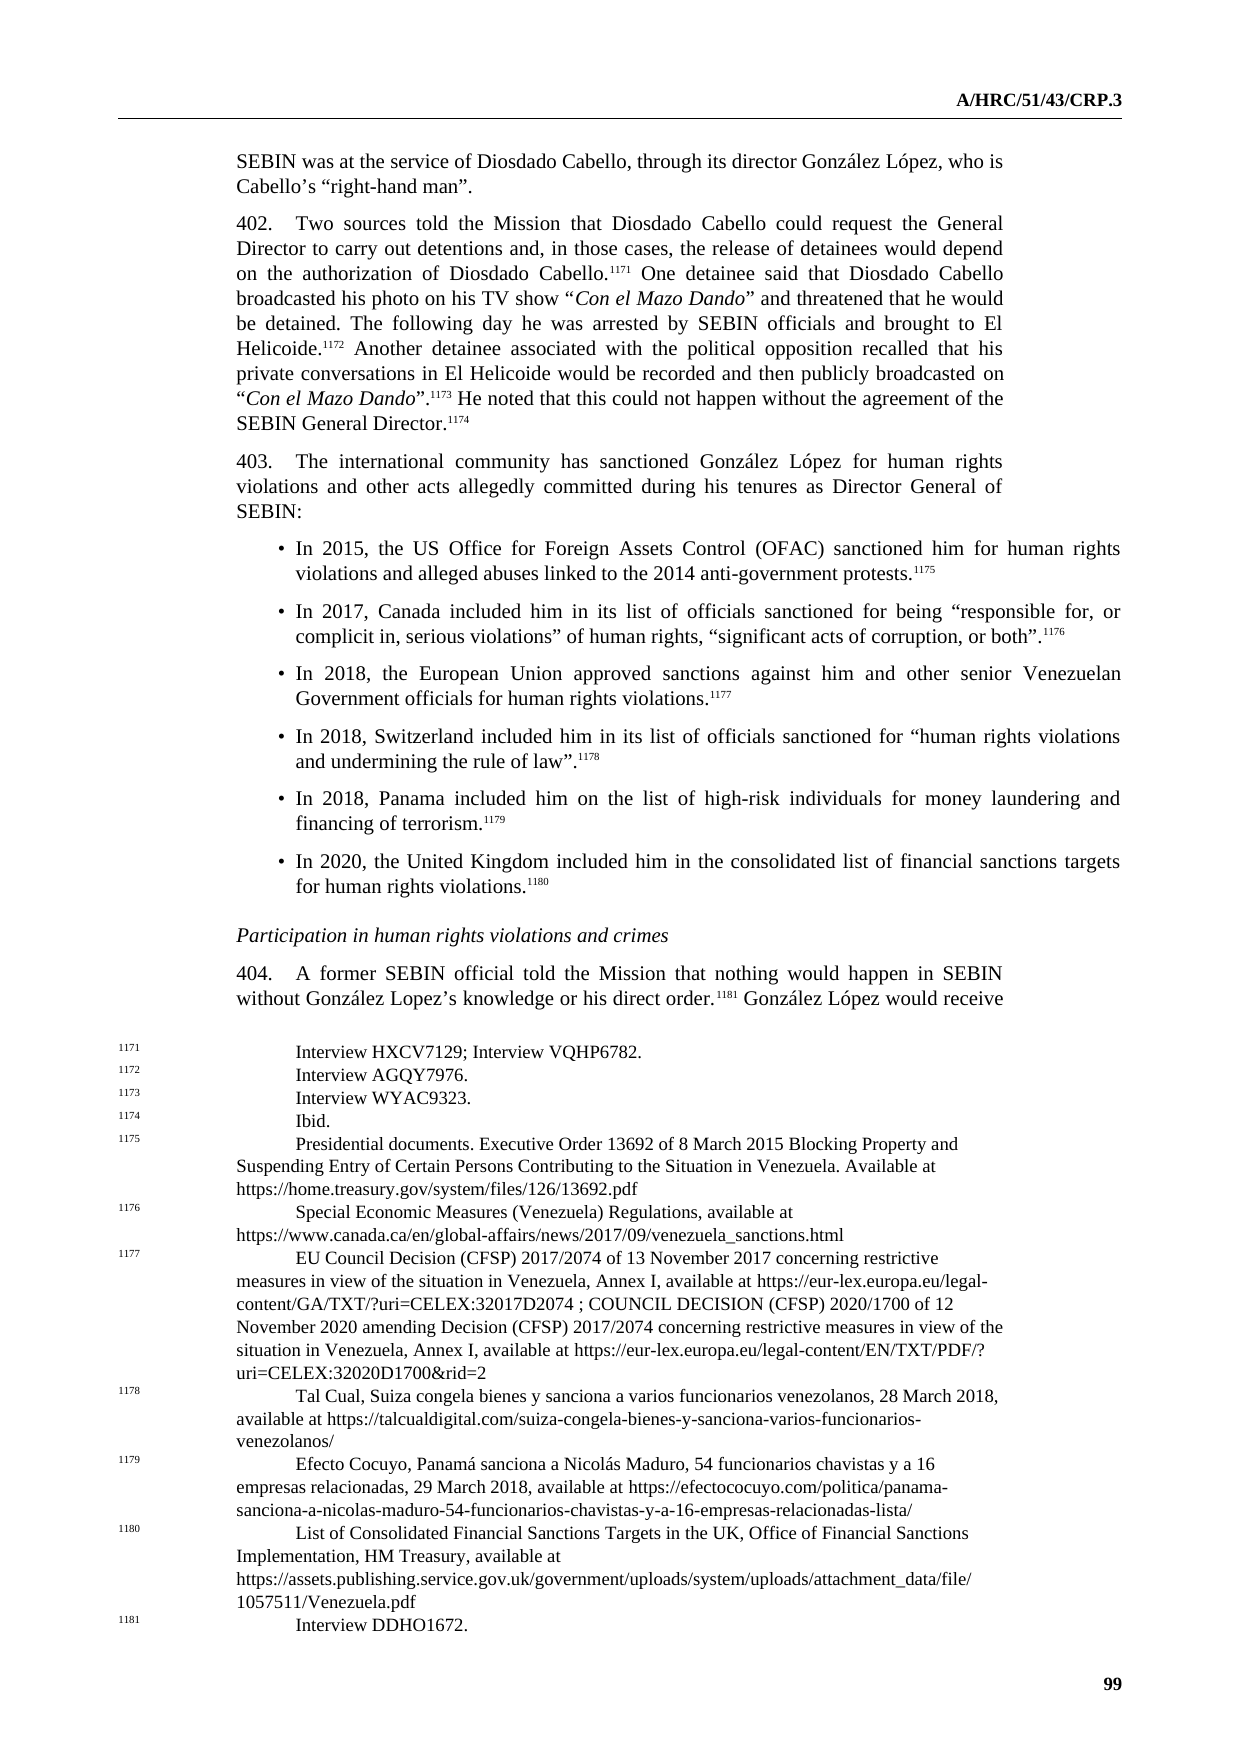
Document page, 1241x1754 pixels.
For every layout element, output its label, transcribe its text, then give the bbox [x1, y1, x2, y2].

text In 2018, the European Union approved sanctions against him and other senior Venezuelan Government officials for human rights violations. [278, 660, 1122, 710]
text In 2018, Switzerland included him in its list of officials sanctioned for “human rights violations and undermining the rule of law”. [278, 723, 1122, 773]
text Participation in human rights violations and crimes [118, 923, 1004, 948]
text In 2020, the United Kingdom included him in the consolidated list of financial sanctions targets for human rights violations. [278, 848, 1122, 898]
text In 2015, the US Office for Foreign Assets Control (OFAC) sanctioned him for human rights violations and alleged abuses linked to the 2014 anti-government protests. [278, 535, 1122, 585]
text In 2017, Canada included him in its list of officials sanctioned for being “responsible for, or complicit in, serious violations” of human rights, “significant acts of corruption, or both”. [278, 598, 1122, 648]
text 404. A former SEBIN official told the Mission that nothing would happen in SEBIN without González Lopez’s knowledge or his direct order. González López would receive daily or weekly reports, and directly ordered phone tapping of conversations and collection of intelligence on specific individuals. He also had the power to order detentions without judicial orders, decide where individuals would be detained and whether they would be subjected to torture. [236, 960, 1004, 1010]
text 403. The international community has sanctioned González López for human rights violations and other acts allegedly committed during his tenures as Director General of SEBIN: [236, 448, 1004, 523]
text 402. Two sources told the Mission that Diosdado Cabello could request the General Director to carry out detentions and, in those cases, the release of detainees would depend on the authorization of Diosdado Cabello. One detainee said that Diosdado Cabello broadcasted his photo on his TV show “Con el Mazo Dando” and threatened that he would be detained. The following day he was arrested by SEBIN officials and brought to El Helicoide. Another detainee associated with the political opposition recalled that his private conversations in El Helicoide would be recorded and then publicly broadcasted on “Con el Mazo Dando”. He noted that this could not happen without the agreement of the SEBIN General Director. [236, 210, 1004, 435]
text In 2018, Panama included him on the list of high-risk individuals for money laundering and financing of terrorism. [278, 785, 1122, 835]
